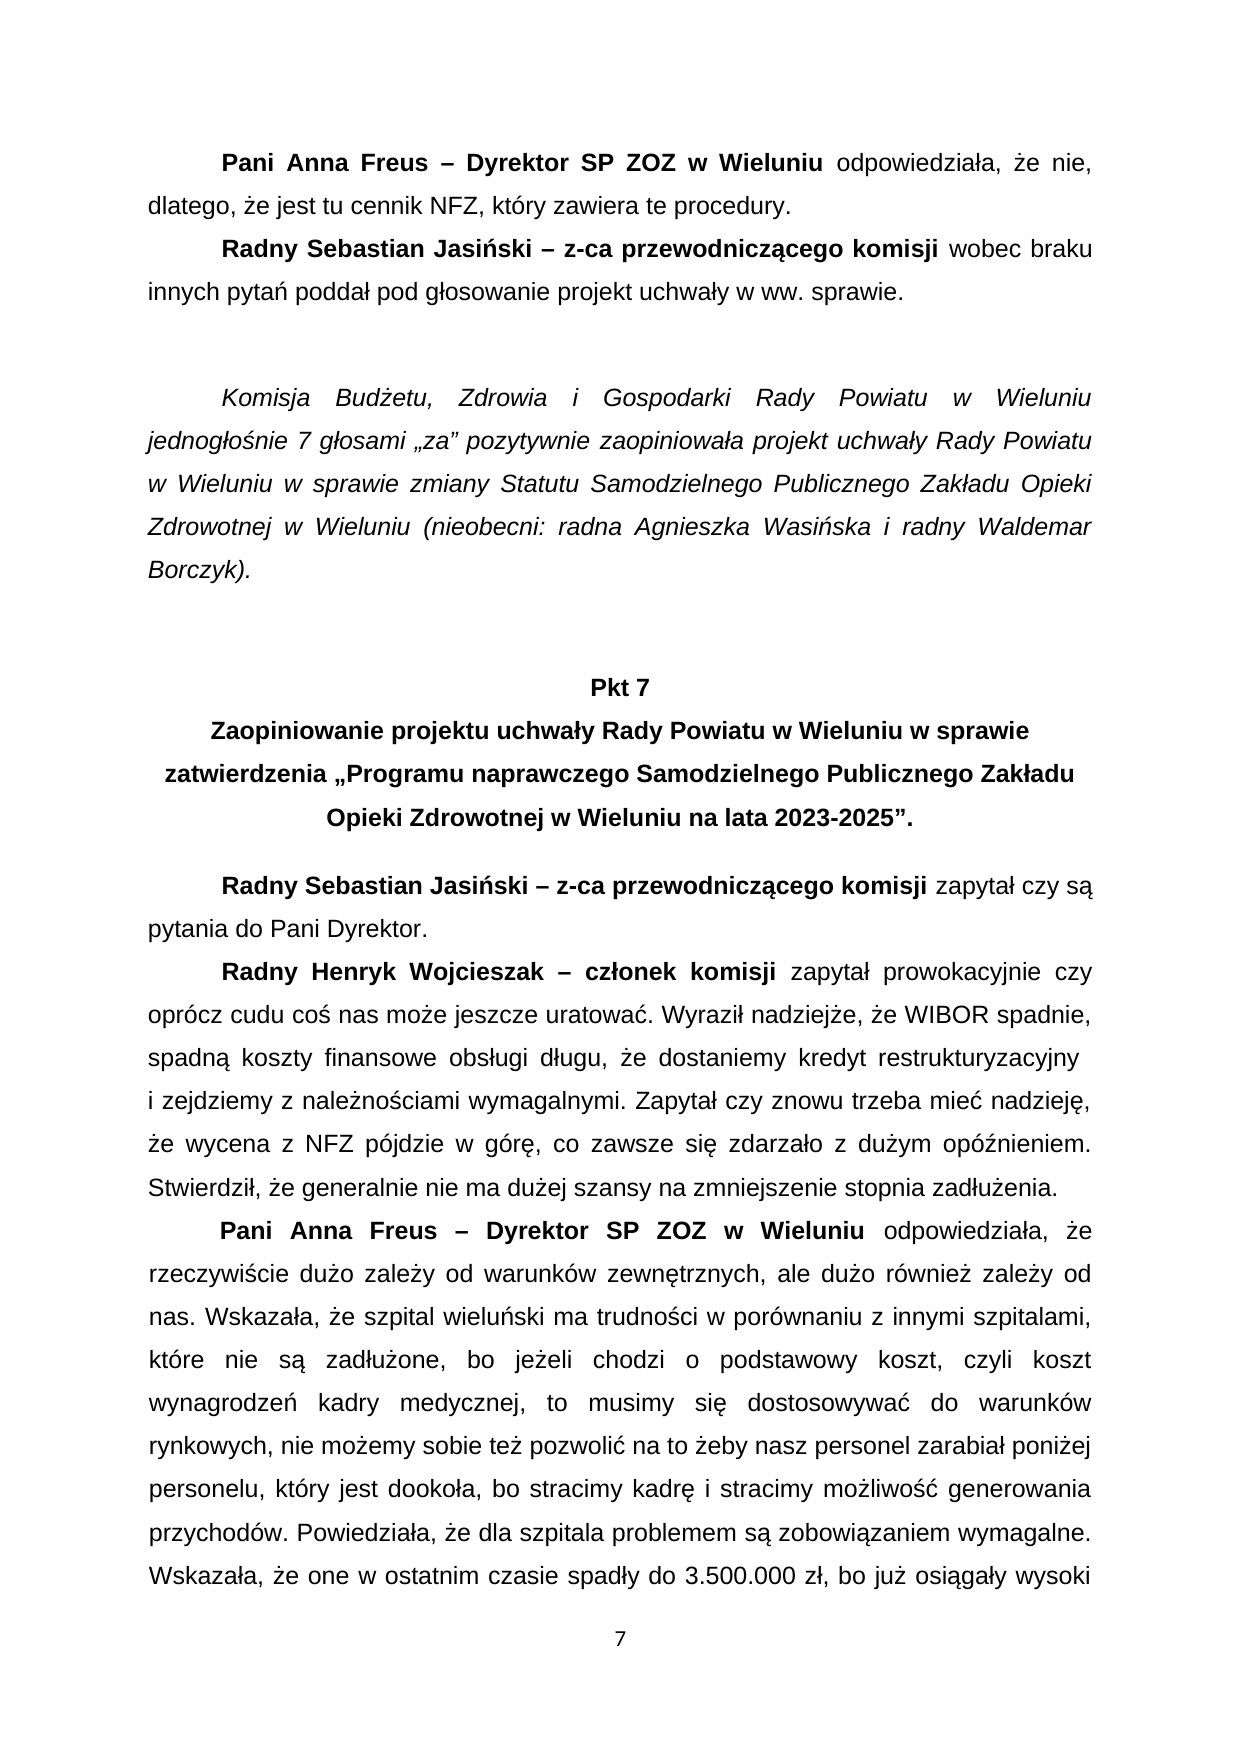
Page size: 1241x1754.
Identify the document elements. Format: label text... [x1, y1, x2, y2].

text Radny Sebastian Jasiński – z-ca przewodniczącego komisji zapytał czy są pytania do Pani Dyrektor. [148, 871, 1093, 943]
text Pani Anna Freus – Dyrektor SP ZOZ w Wieluniu odpowiedziała, że nie, dlatego, że jest tu cennik NFZ, który zawiera te procedury. [148, 148, 1093, 219]
text Komisja Budżetu, Zdrowia i Gospodarki Rady Powiatu w Wieluniu jednogłośnie 7 głosami „za” pozytywnie zaopiniowała projekt uchwały Rady Powiatu w Wieluniu w sprawie zmiany Statutu Samodzielnego Publicznego Zakładu Opieki Zdrowotnej w Wieluniu (nieobecni: radna Agnieszka Wasińska i radny Waldemar Borczyk). [148, 383, 1093, 584]
text Radny Henryk Wojcieszak – członek komisji zapytał prowokacyjnie czy oprócz cudu coś nas może jeszcze uratować. Wyraził nadziejże, że WIBOR spadnie, spadną koszty finansowe obsługi długu, że dostaniemy kredyt restrukturyzacyjny i zejdziemy z należnościami wymagalnymi. Zapytał czy znowu trzeba mieć nadzieję, że wycena z NFZ pójdzie w górę, co zawsze się zdarzało z dużym opóźnieniem. Stwierdził, że generalnie nie ma dużej szansy na zmniejszenie stopnia zadłużenia. [148, 957, 1093, 1201]
text Zaopiniowanie projektu uchwały Rady Powiatu w Wieluniu w sprawie zatwierdzenia „Programu naprawczego Samodzielnego Publicznego Zakładu Opieki Zdrowotnej w Wieluniu na lata 2023-2025”. [148, 716, 1093, 831]
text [149, 1216, 1093, 1589]
text Pkt 7 [148, 673, 1093, 702]
text Radny Sebastian Jasiński – z-ca przewodniczącego komisji wobec braku innych pytań poddał pod głosowanie projekt uchwały w ww. sprawie. [148, 234, 1093, 306]
